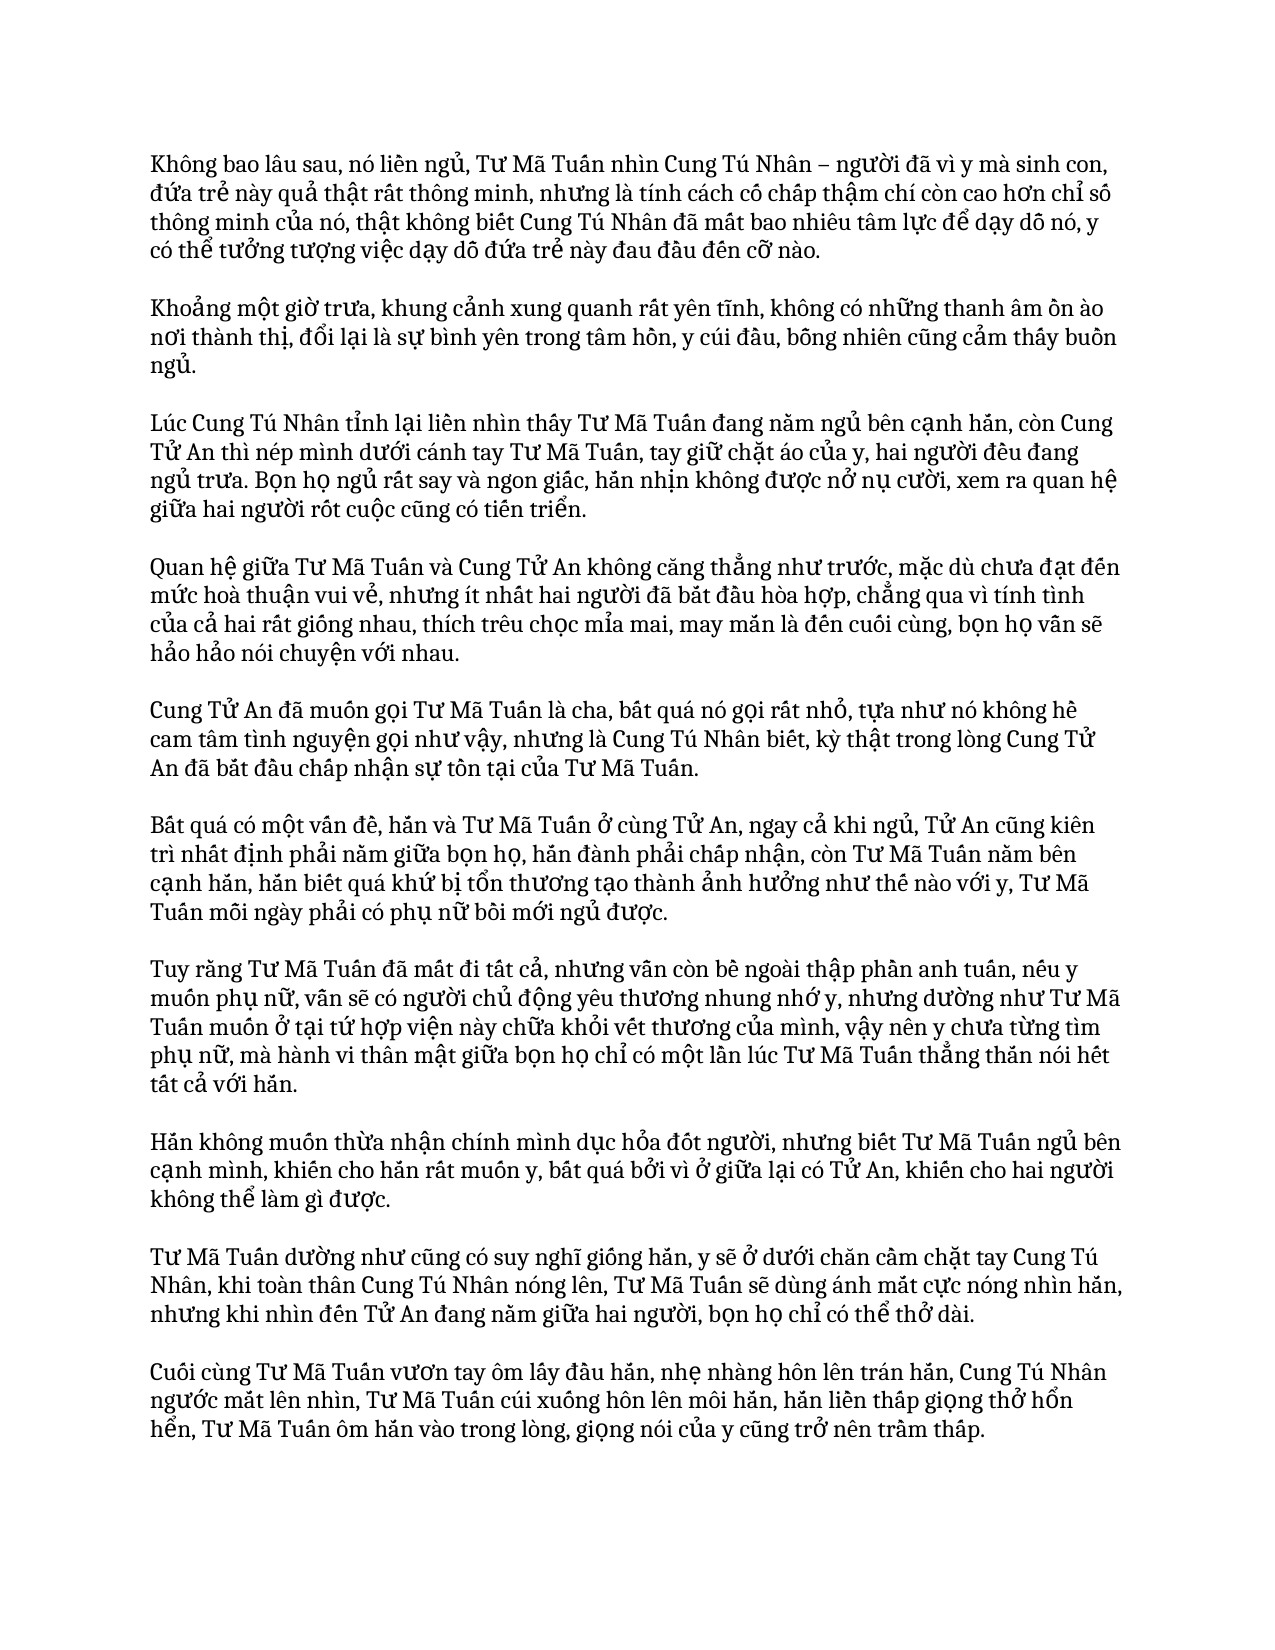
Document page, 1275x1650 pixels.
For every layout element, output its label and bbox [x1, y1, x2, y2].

text [150, 150, 1125, 1472]
